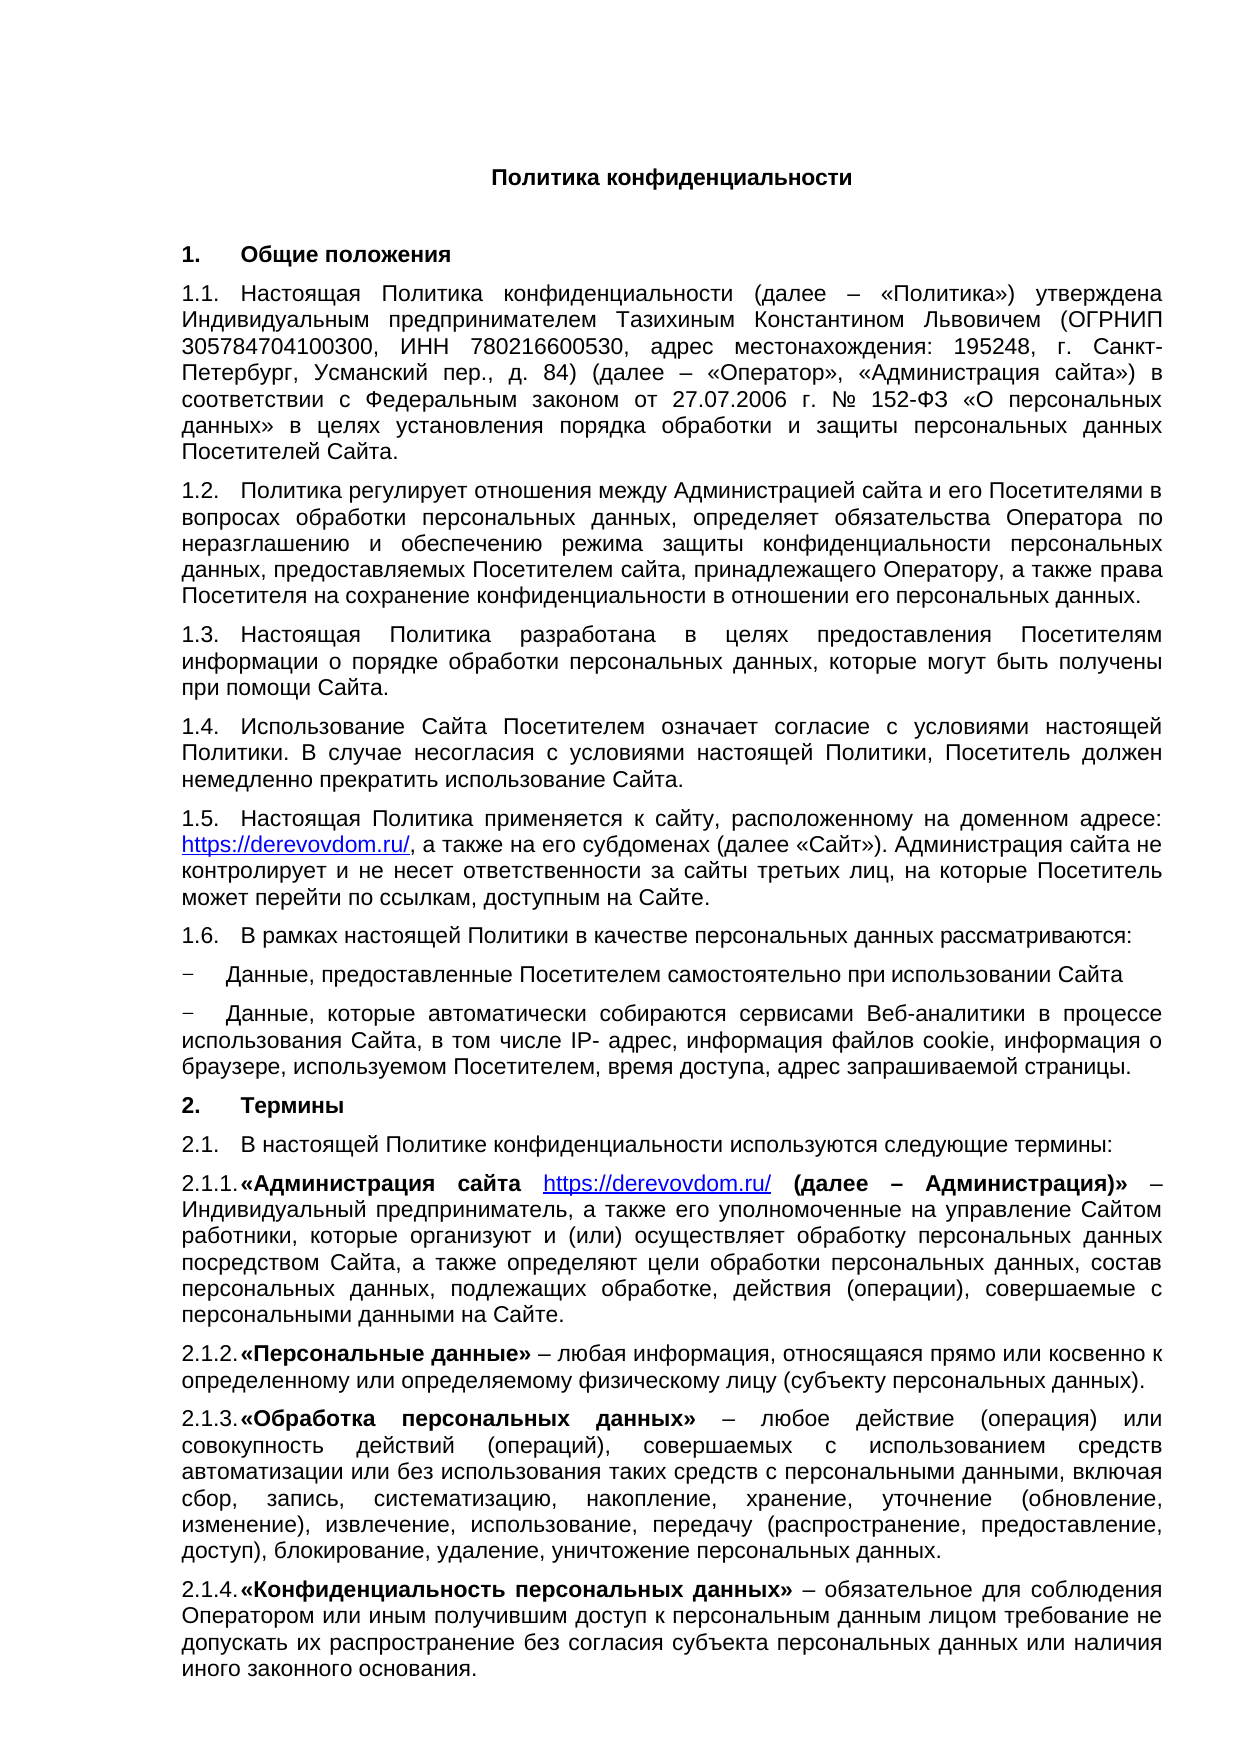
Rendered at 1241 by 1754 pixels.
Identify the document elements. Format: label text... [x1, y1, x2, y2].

list Термины [181, 1092, 1163, 1118]
list Политика регулирует отношения между Администрацией сайта и его Посетителями в вопросах обработки персональных данных, определяет обязательства Оператора по неразглашению и обеспечению режима защиты конфиденциальности персональных данных, предоставляемых Посетителем сайта, принадлежащего Оператору, а также права Посетителя на сохранение конфиденциальности в отношении его персональных данных. [181, 477, 1163, 609]
list Настоящая Политика конфиденциальности (далее – «Политика») утверждена Индивидуальным предпринимателем Тазихиным Константином Львовичем (ОГРНИП 305784704100300, ИНН 780216600530, адрес местонахождения: 195248, г. Санкт-Петербург, Усманский пер., д. 84) (далее – «Оператор», «Администрация сайта») в соответствии с Федеральным законом от 27.07.2006 г. № 152-ФЗ «О персональных данных» в целях установления порядка обработки и защиты персональных данных Посетителей Сайта. [181, 280, 1163, 464]
list Использование Сайта Посетителем означает согласие с условиями настоящей Политики. В случае несогласия с условиями настоящей Политики, Посетитель должен немедленно прекратить использование Сайта. [181, 713, 1163, 792]
title Политика конфиденциальности [181, 163, 1163, 190]
list В настоящей Политике конфиденциальности используются следующие термины: [181, 1131, 1163, 1157]
list «Обработка персональных данных» – любое действие (операция) или совокупность действий (операций), совершаемых с использованием средств автоматизации или без использования таких средств с персональными данными, включая сбор, запись, систематизацию, накопление, хранение, уточнение (обновление, изменение), извлечение, использование, передачу (распространение, предоставление, доступ), блокирование, удаление, уничтожение персональных данных. [181, 1405, 1163, 1563]
list Данные, предоставленные Посетителем самостоятельно при использовании Сайта [181, 961, 1163, 988]
list Настоящая Политика применяется к сайту, расположенному на доменном адресе: https://derevovdom.ru/, а также на его субдоменах (далее «Сайт»). Администрация сайта не контролирует и не несет ответственности за сайты третьих лиц, на которые Посетитель может перейти по ссылкам, доступным на Сайте. [181, 804, 1163, 910]
list Общие положения [181, 241, 1163, 268]
list В рамках настоящей Политики в качестве персональных данных рассматриваются: [181, 922, 1163, 949]
list «Персональные данные» – любая информация, относящаяся прямо или косвенно к определенному или определяемому физическому лицу (субъекту персональных данных). [181, 1340, 1163, 1393]
list Данные, которые автоматически собираются сервисами Веб-аналитики в процессе использования Сайта, в том числе IP- адрес, информация файлов сookie, информация о браузере, используемом Посетителем, время доступа, адрес запрашиваемой страницы. [181, 1000, 1163, 1079]
list «Администрация сайта https://derevovdom.ru/ (далее – Администрация)» – Индивидуальный предприниматель, а также его уполномоченные на управление Сайтом работники, которые организуют и (или) осуществляет обработку персональных данных посредством Сайта, а также определяют цели обработки персональных данных, состав персональных данных, подлежащих обработке, действия (операции), совершаемые с персональными данными на Сайте. [181, 1169, 1163, 1328]
list «Конфиденциальность персональных данных» – обязательное для соблюдения Оператором или иным получившим доступ к персональным данным лицом требование не допускать их распространение без согласия субъекта персональных данных или наличия иного законного основания. [181, 1576, 1163, 1681]
list Настоящая Политика разработана в целях предоставления Посетителям информации о порядке обработки персональных данных, которые могут быть получены при помощи Сайта. [181, 621, 1163, 700]
